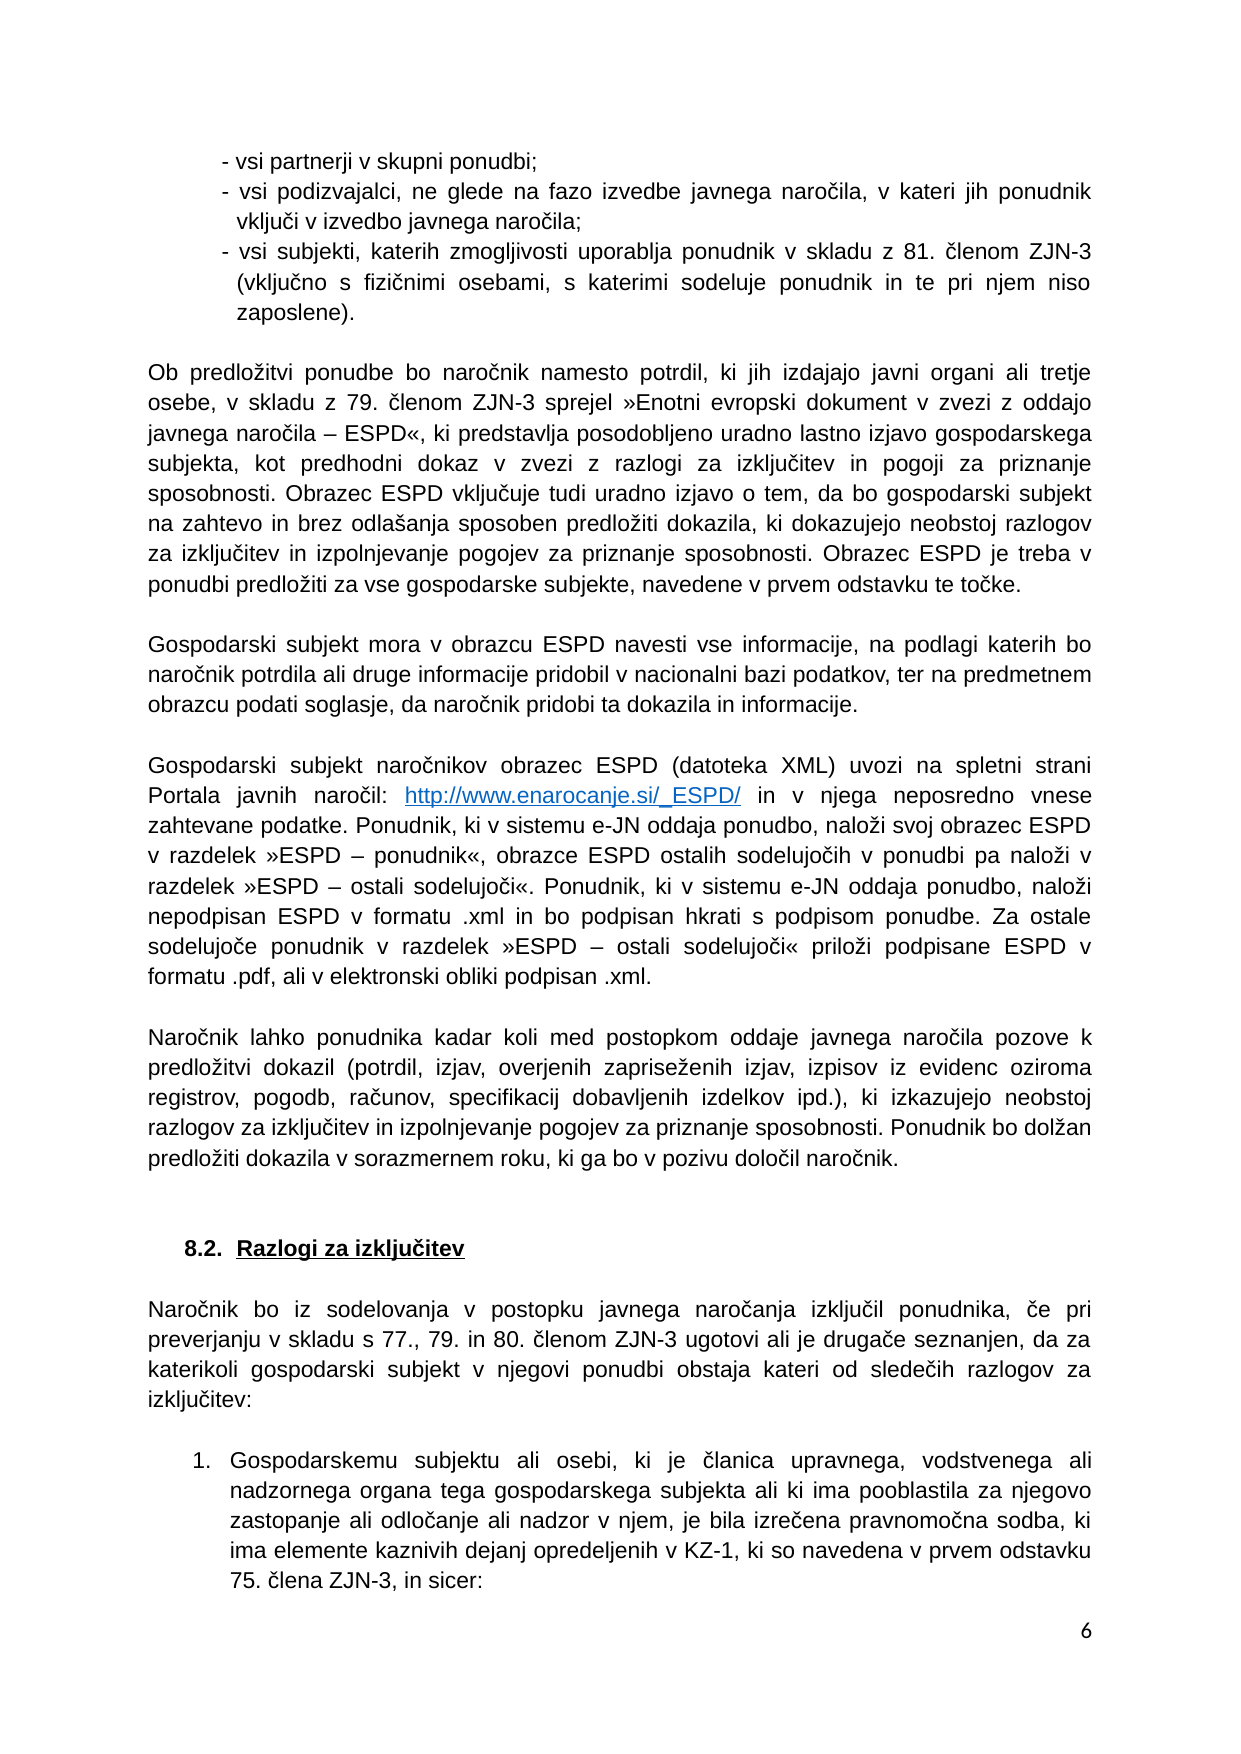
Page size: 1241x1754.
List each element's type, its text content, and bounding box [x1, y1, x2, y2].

text Ob predložitvi ponudbe bo naročnik namesto potrdil, ki jih izdajajo javni organi ali tretje osebe, v skladu z 79. členom ZJN-3 sprejel »Enotni evropski dokument v zvezi z oddajo javnega naročila – ESPD«, ki predstavlja posodobljeno uradno lastno izjavo gospodarskega subjekta, kot predhodni dokaz v zvezi z razlogi za izključitev in pogoji za priznanje sposobnosti. Obrazec ESPD vključuje tudi uradno izjavo o tem, da bo gospodarski subjekt na zahtevo in brez odlašanja sposoben predložiti dokazila, ki dokazujejo neobstoj razlogov za izključitev in izpolnjevanje pogojev za priznanje sposobnosti. Obrazec ESPD je treba v ponudbi predložiti za vse gospodarske subjekte, navedene v prvem odstavku te točke. [148, 359, 1092, 597]
text Gospodarski subjekt mora v obrazcu ESPD navesti vse informacije, na podlagi katerih bo naročnik potrdila ali druge informacije pridobil v nacionalni bazi podatkov, ter na predmetnem obrazcu podati soglasje, da naročnik pridobi ta dokazila in informacije. [148, 631, 1092, 718]
text - vsi partnerji v skupni ponudbi; [221, 148, 1092, 174]
list Gospodarskemu subjektu ali osebi, ki je članica upravnega, vodstvenega ali nadzornega organa tega gospodarskega subjekta ali ki ima pooblastila za njegovo zastopanje ali odločanje ali nadzor v njem, je bila izrečena pravnomočna sodba, ki ima elemente kaznivih dejanj opredeljenih v KZ-1, ki so navedena v prvem odstavku 75. člena ZJN-3, in sicer: [192, 1447, 1092, 1594]
text Naročnik bo iz sodelovanja v postopku javnega naročanja izključil ponudnika, če pri preverjanju v skladu s 77., 79. in 80. členom ZJN-3 ugotovi ali je drugače seznanjen, da za katerikoli gospodarski subjekt v njegovi ponudbi obstaja kateri od sledečih razlogov za izključitev: [148, 1296, 1092, 1413]
subtitle Razlogi za izključitev [184, 1235, 1092, 1262]
text - vsi subjekti, katerih zmogljivosti uporablja ponudnik v skladu z 81. členom ZJN-3 (vključno s fizičnimi osebami, s katerimi sodeluje ponudnik in te pri njem niso zaposlene). [221, 238, 1092, 325]
text Naročnik lahko ponudnika kadar koli med postopkom oddaje javnega naročila pozove k predložitvi dokazil (potrdil, izjav, overjenih zapriseženih izjav, izpisov iz evidenc oziroma registrov, pogodb, računov, specifikacij dobavljenih izdelkov ipd.), ki izkazujejo neobstoj razlogov za izključitev in izpolnjevanje pogojev za priznanje sposobnosti. Ponudnik bo dolžan predložiti dokazila v sorazmernem roku, ki ga bo v pozivu določil naročnik. [148, 1024, 1092, 1171]
text - vsi podizvajalci, ne glede na fazo izvedbe javnega naročila, v kateri jih ponudnik vključi v izvedbo javnega naročila; [221, 178, 1092, 234]
text Gospodarski subjekt naročnikov obrazec ESPD (datoteka XML) uvozi na spletni strani Portala javnih naročil: http://www.enarocanje.si/_ESPD/ in v njega neposredno vnese zahtevane podatke. Ponudnik, ki v sistemu e-JN oddaja ponudbo, naloži svoj obrazec ESPD v razdelek »ESPD – ponudnik«, obrazce ESPD ostalih sodelujočih v ponudbi pa naloži v razdelek »ESPD – ostali sodelujoči«. Ponudnik, ki v sistemu e-JN oddaja ponudbo, naloži nepodpisan ESPD v formatu .xml in bo podpisan hkrati s podpisom ponudbe. Za ostale sodelujoče ponudnik v razdelek »ESPD – ostali sodelujoči« priloži podpisane ESPD v formatu .pdf, ali v elektronski obliki podpisan .xml. [148, 752, 1092, 990]
